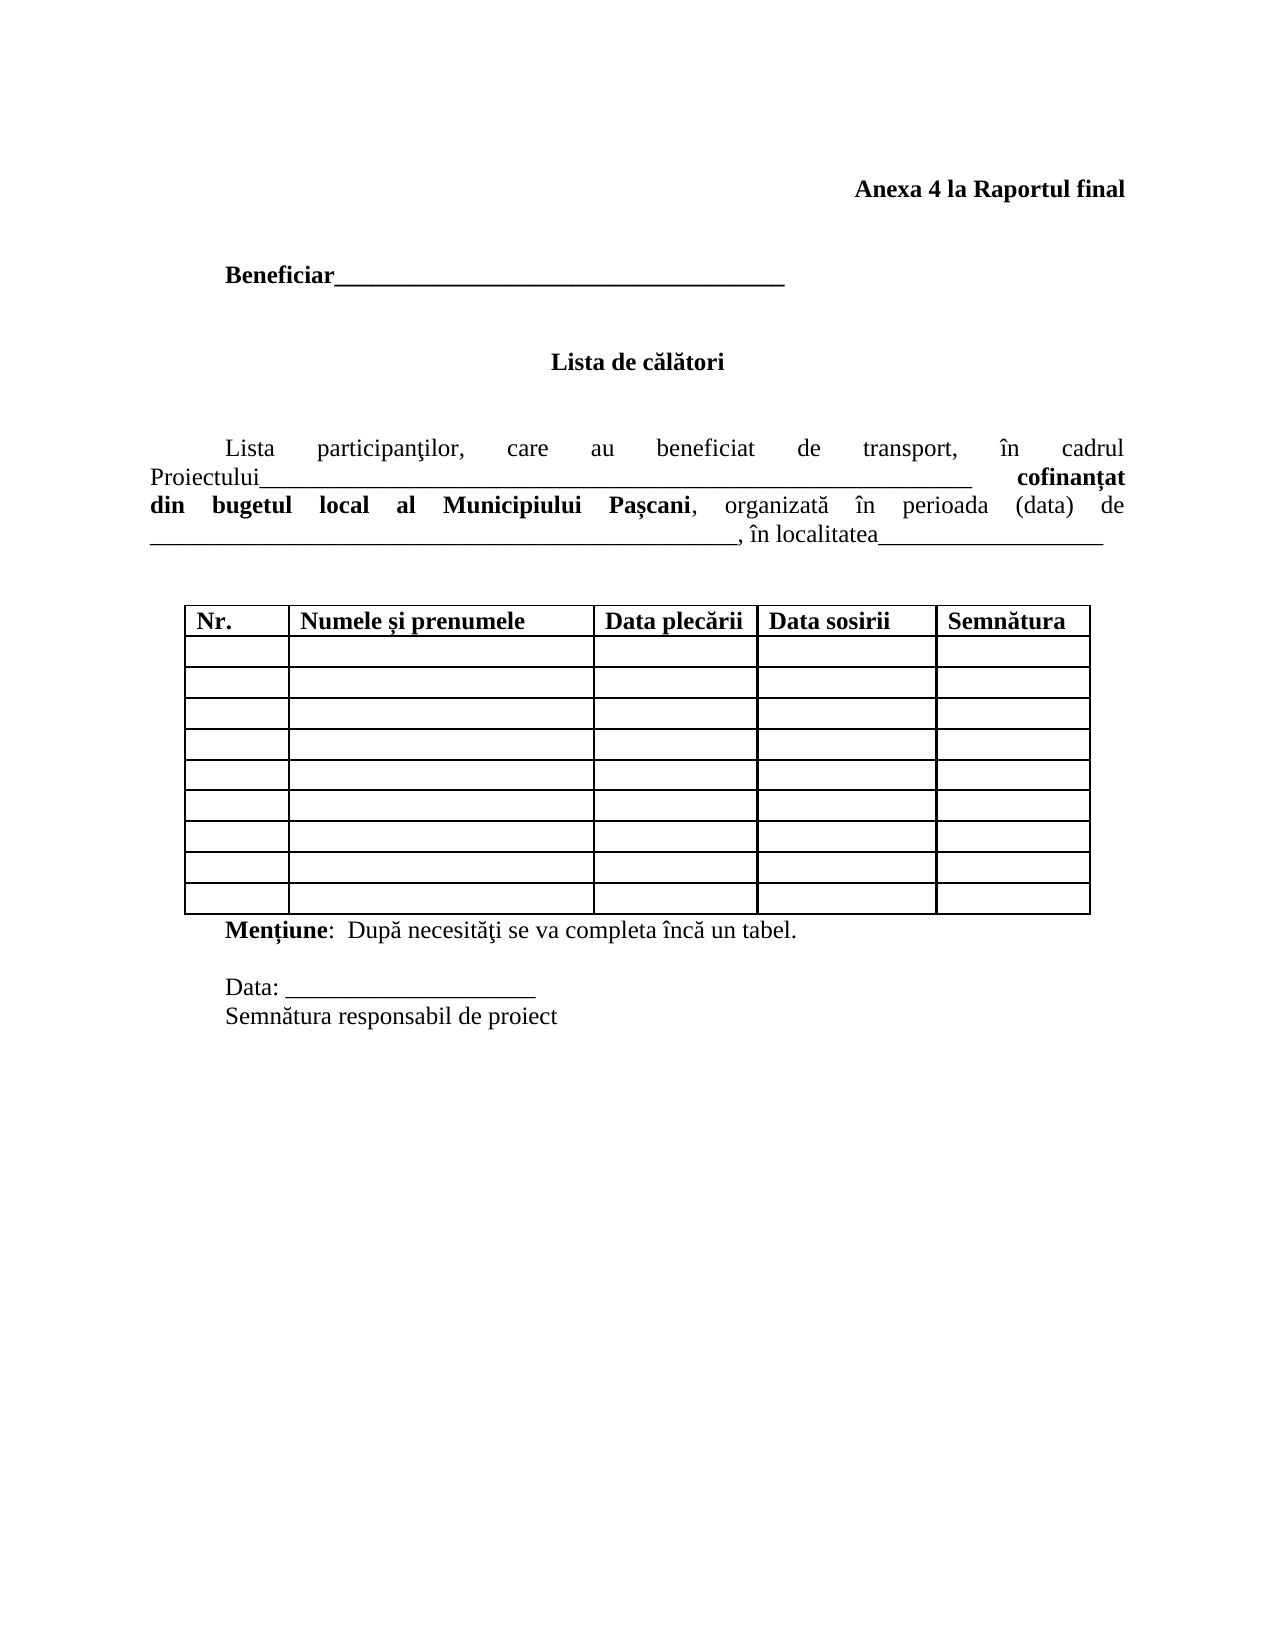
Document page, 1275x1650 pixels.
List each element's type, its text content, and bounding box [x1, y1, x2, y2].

table_cell [290, 637, 593, 666]
table_cell [186, 853, 288, 882]
table_cell [290, 668, 593, 697]
table_cell [186, 699, 288, 728]
table_cell [759, 730, 935, 758]
table_cell [759, 699, 935, 728]
table_cell [595, 730, 756, 758]
table_cell [759, 822, 935, 851]
table_cell [595, 637, 756, 666]
table_header Data plecării [595, 606, 756, 635]
table_cell [186, 668, 288, 697]
table_cell [290, 853, 593, 882]
text Data: ____________________ [150, 972, 1125, 1001]
table_cell [595, 822, 756, 851]
text Lista de călători [150, 347, 1125, 375]
table_cell [759, 668, 935, 697]
table_cell [595, 668, 756, 697]
table_cell [290, 822, 593, 851]
table_cell [186, 730, 288, 758]
table_cell [186, 791, 288, 820]
table_cell [290, 699, 593, 728]
text Mențiune: După necesităţi se va completa încă un tabel. [150, 915, 1125, 943]
table_cell [938, 730, 1089, 758]
table_cell [938, 668, 1089, 697]
table_cell [290, 791, 593, 820]
table_cell [290, 761, 593, 789]
table_header Semnătura [938, 606, 1089, 635]
table_cell [938, 699, 1089, 728]
text Anexa 4 la Raportul final [150, 174, 1125, 203]
table_header Data sosirii [759, 606, 935, 635]
table_cell [759, 884, 935, 913]
table_cell [595, 884, 756, 913]
text Beneficiar____________________________________ [150, 260, 1125, 289]
table_cell [595, 853, 756, 882]
table_cell [186, 761, 288, 789]
table_cell [938, 884, 1089, 913]
table_cell [595, 699, 756, 728]
text Semnătura responsabil de proiect [150, 1001, 1125, 1030]
table_cell [186, 884, 288, 913]
text Lista participanţilor, care au beneficiat de transport, în cadrul Proiectului_________________________________________________________ cofinanțat din bugetul local al Municipiului Pașcani, organizată în perioada (data) de _______________________________________________, în localitatea__________________ [150, 433, 1125, 548]
table_cell [938, 791, 1089, 820]
table_cell [938, 637, 1089, 666]
table_cell [290, 884, 593, 913]
table_cell [759, 761, 935, 789]
table_header Numele și prenumele [290, 606, 593, 635]
table_header Nr. [186, 606, 288, 635]
table_cell [938, 853, 1089, 882]
table_cell [186, 637, 288, 666]
table_cell [759, 853, 935, 882]
table_cell [759, 791, 935, 820]
table_cell [938, 822, 1089, 851]
table_cell [290, 730, 593, 758]
table_cell [759, 637, 935, 666]
table_cell [595, 791, 756, 820]
table_cell [595, 761, 756, 789]
table_cell [186, 822, 288, 851]
table_cell [938, 761, 1089, 789]
